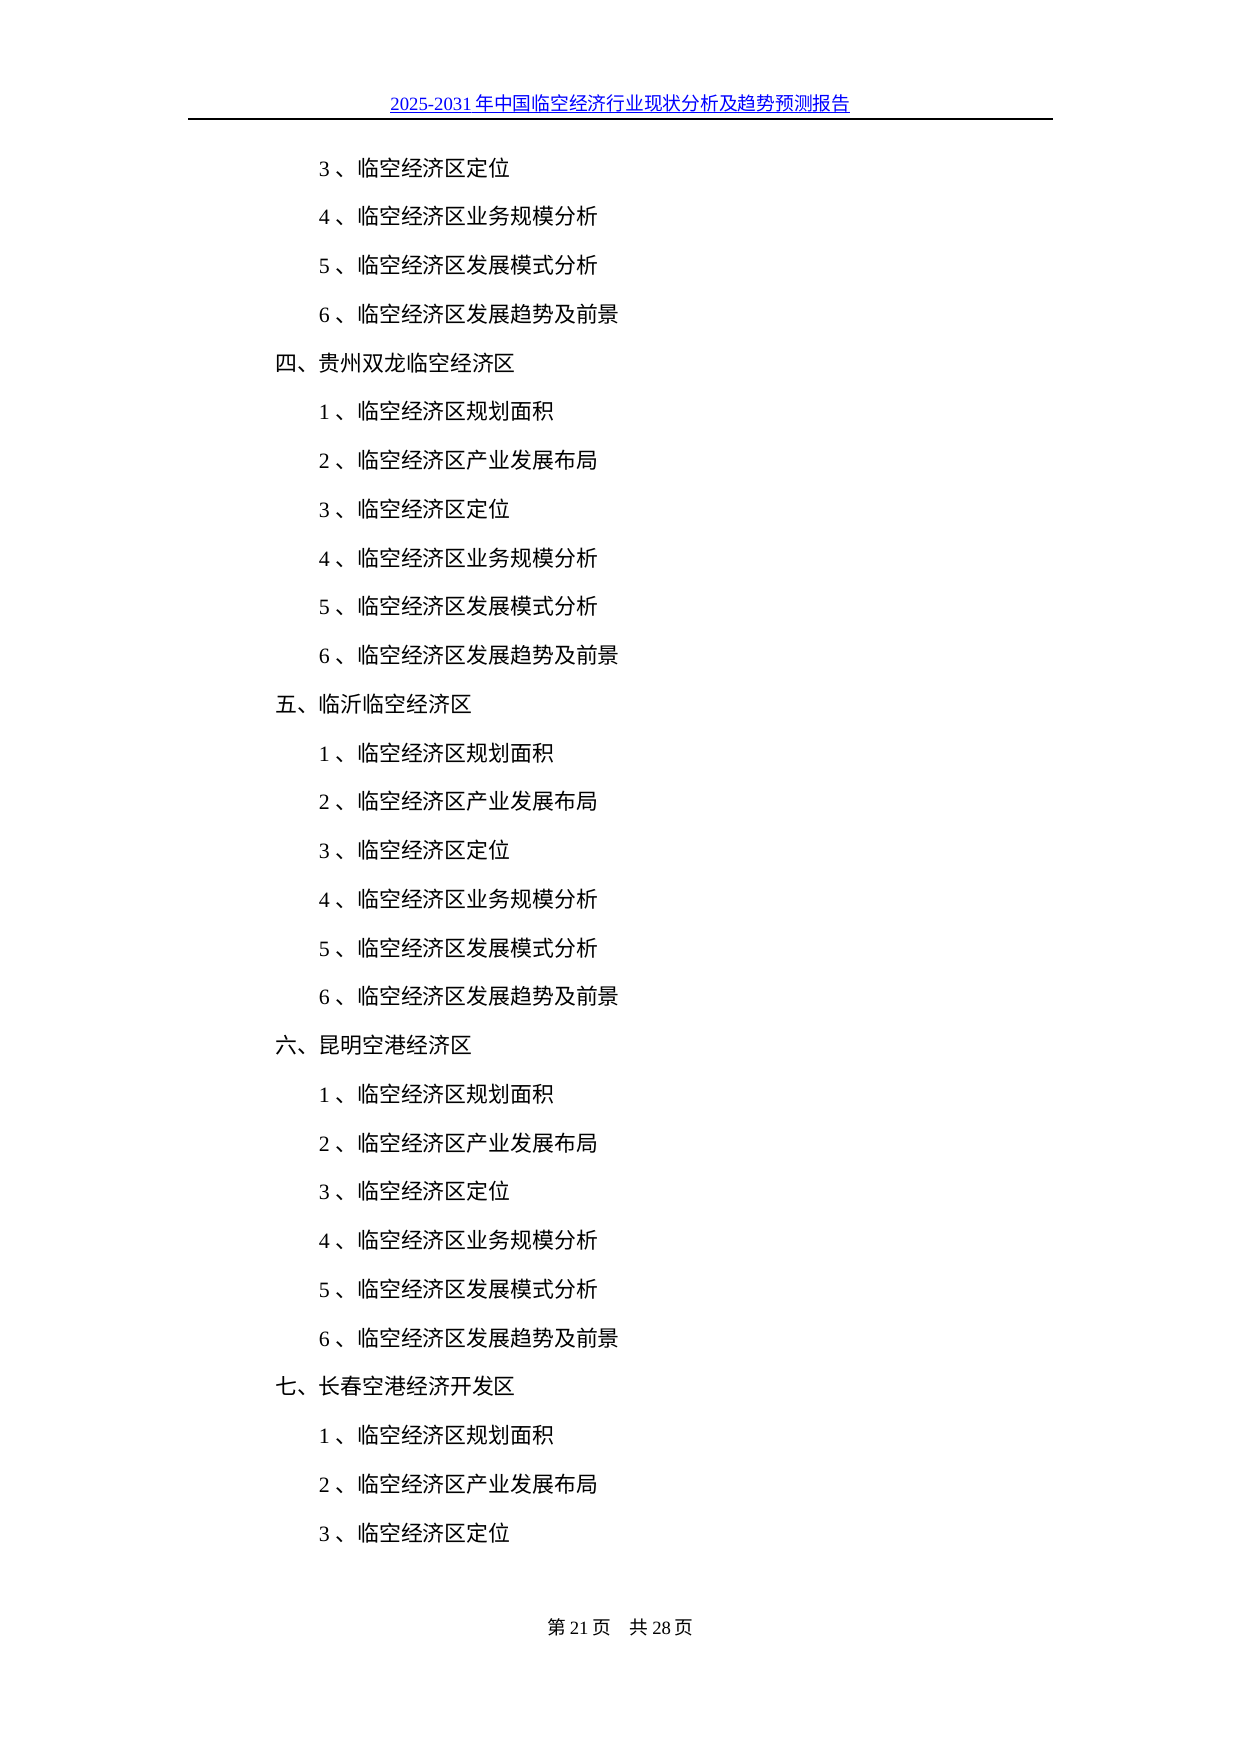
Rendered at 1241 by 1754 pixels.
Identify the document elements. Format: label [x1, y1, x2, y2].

text [187, 150, 1053, 1548]
